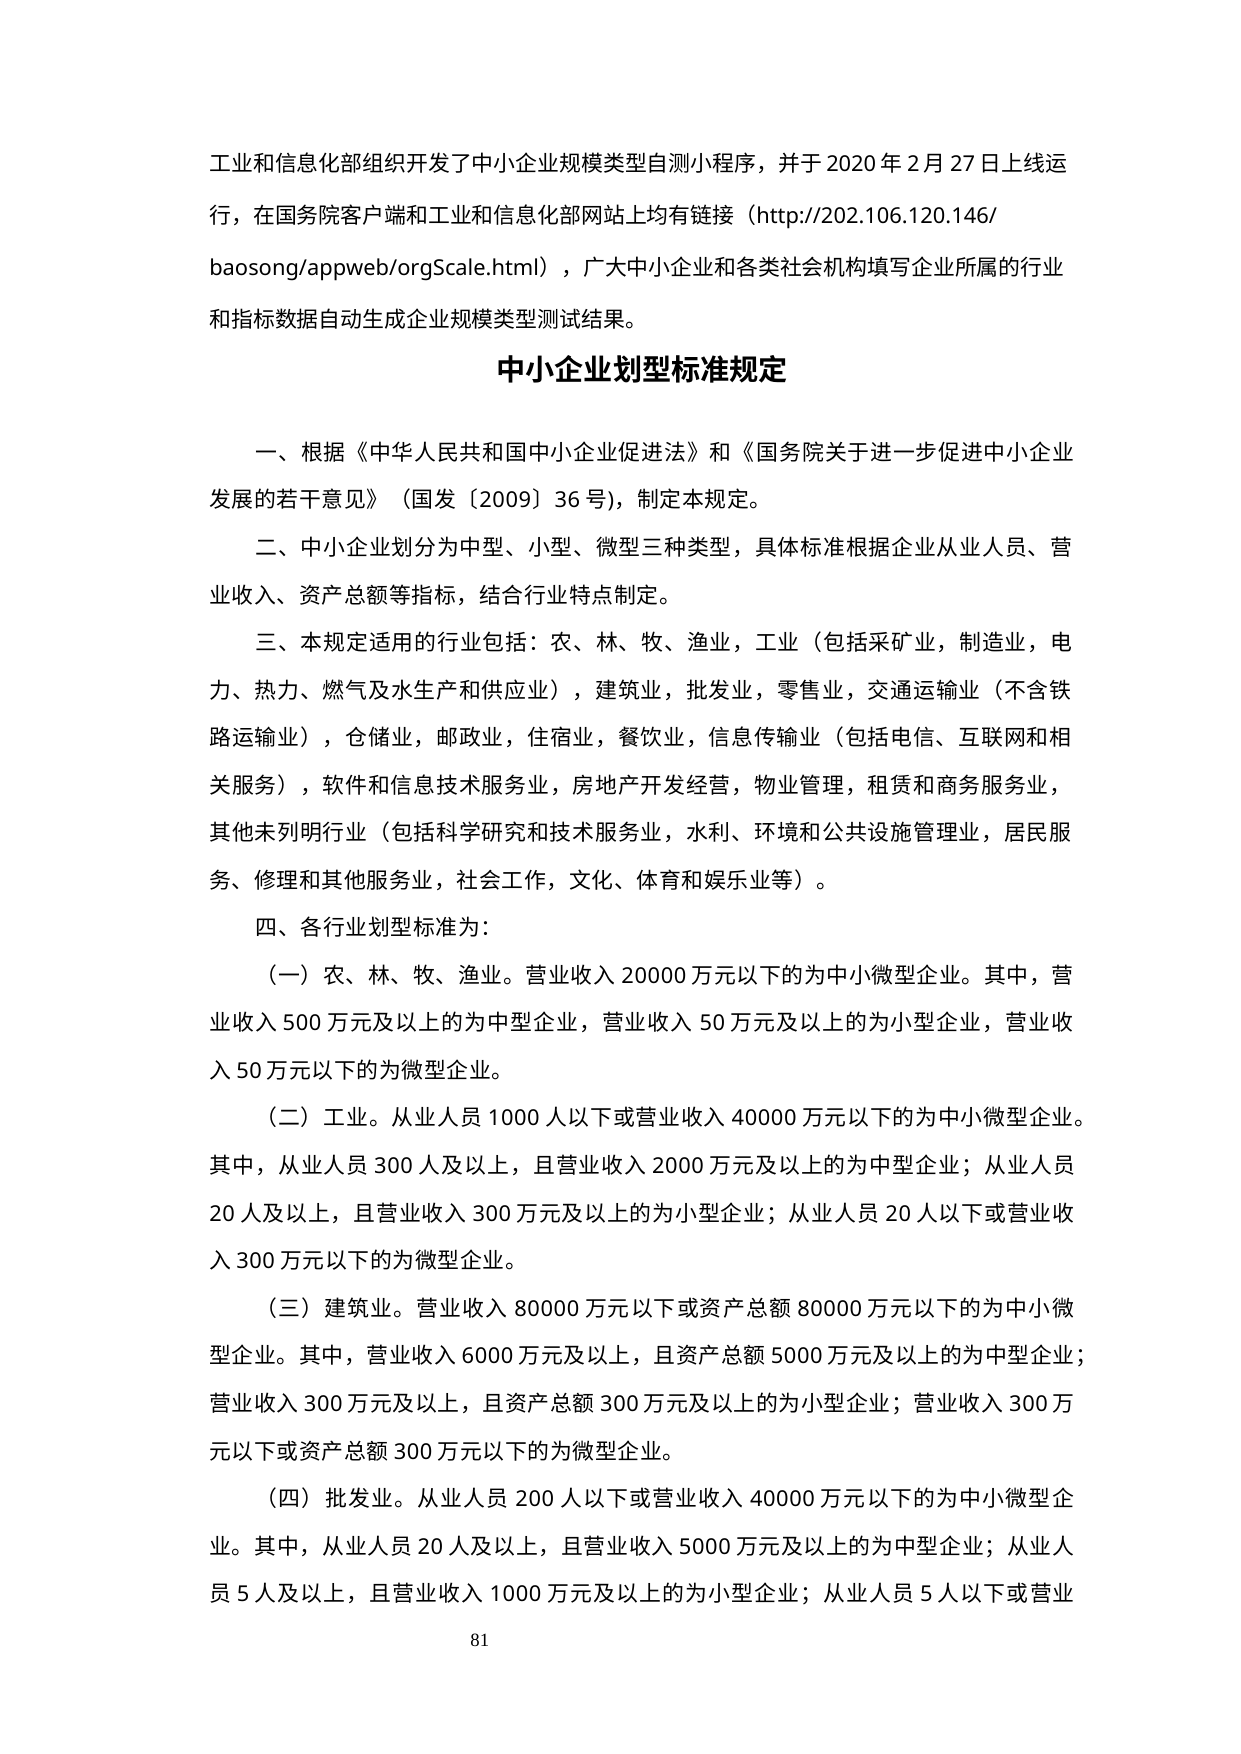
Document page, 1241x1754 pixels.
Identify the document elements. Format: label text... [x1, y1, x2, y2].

text 一、根据《中华人民共和国中小企业促进法》和《国务院关于进一步促进中小企业发展的若干意见》（国发〔2009〕36号)，制定本规定。 [209, 435, 1075, 514]
text 工业和信息化部组织开发了中小企业规模类型自测小程序，并于2020年2月27日上线运行，在国务院客户端和工业和信息化部网站上均有链接（http://202.106.120.146/baosong/appweb/orgScale.html），广大中小企业和各类社会机构填写企业所属的行业和指标数据自动生成企业规模类型测试结果。 [209, 130, 1075, 338]
text 二、中小企业划分为中型、小型、微型三种类型，具体标准根据企业从业人员、营业收入、资产总额等指标，结合行业特点制定。 [209, 530, 1075, 609]
text （三）建筑业。营业收入80000万元以下或资产总额80000万元以下的为中小微型企业。其中，营业收入6000万元及以上，且资产总额5000万元及以上的为中型企业；营业收入300万元及以上，且资产总额300万元及以上的为小型企业；营业收入300万元以下或资产总额300万元以下的为微型企业。 [209, 1291, 1075, 1465]
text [209, 1481, 1075, 1608]
text （二）工业。从业人员1000人以下或营业收入40000万元以下的为中小微型企业。其中，从业人员300人及以上，且营业收入2000万元及以上的为中型企业；从业人员20人及以上，且营业收入300万元及以上的为小型企业；从业人员20人以下或营业收入300万元以下的为微型企业。 [209, 1100, 1075, 1275]
text （一）农、林、牧、渔业。营业收入20000万元以下的为中小微型企业。其中，营业收入500万元及以上的为中型企业，营业收入50万元及以上的为小型企业，营业收入50万元以下的为微型企业。 [209, 958, 1075, 1084]
text 中小企业划型标准规定 [209, 338, 1075, 390]
text 四、各行业划型标准为： [209, 910, 1075, 942]
text 三、本规定适用的行业包括：农、林、牧、渔业，工业（包括采矿业，制造业，电力、热力、燃气及水生产和供应业），建筑业，批发业，零售业，交通运输业（不含铁路运输业），仓储业，邮政业，住宿业，餐饮业，信息传输业（包括电信、互联网和相关服务），软件和信息技术服务业，房地产开发经营，物业管理，租赁和商务服务业，其他未列明行业（包括科学研究和技术服务业，水利、环境和公共设施管理业，居民服务、修理和其他服务业，社会工作，文化、体育和娱乐业等）。 [209, 625, 1075, 894]
